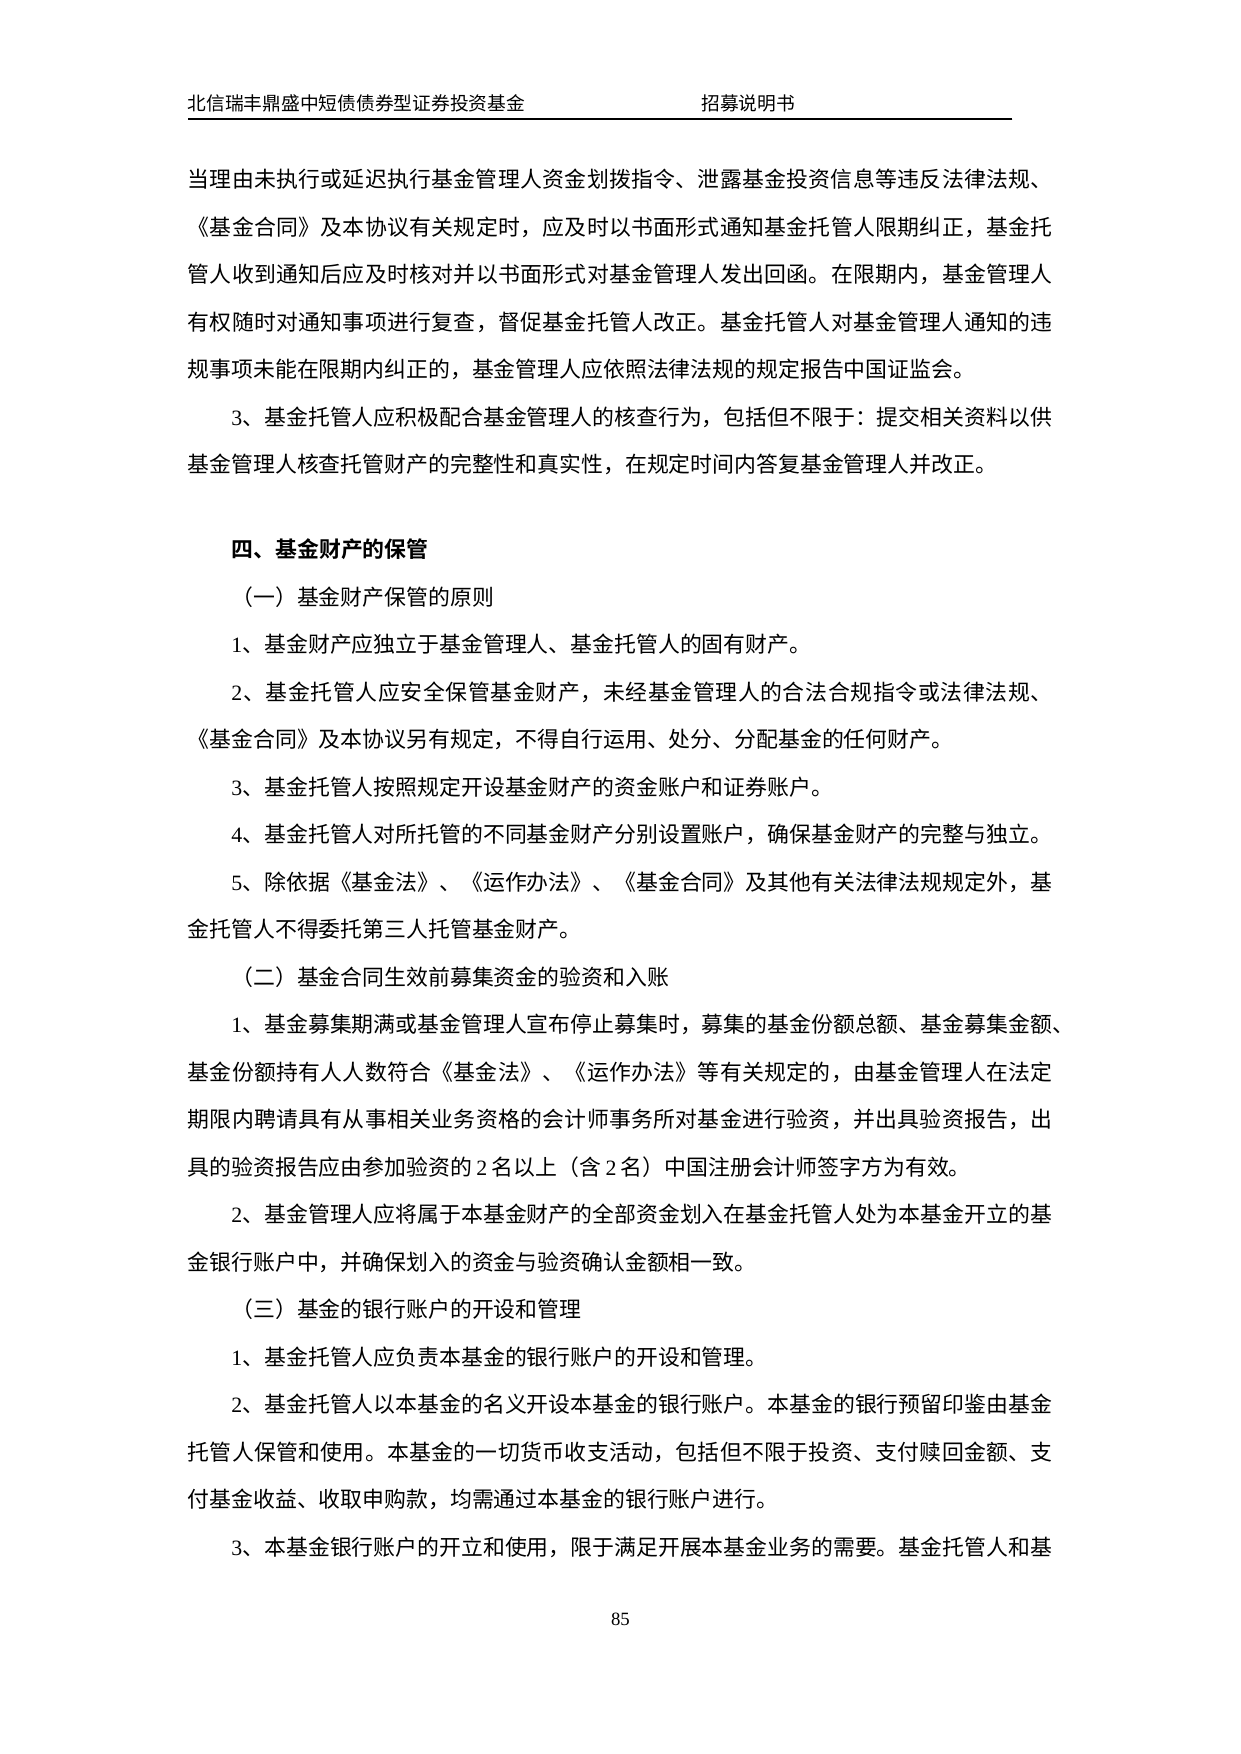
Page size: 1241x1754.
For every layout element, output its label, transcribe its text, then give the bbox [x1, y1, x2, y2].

text （一）基金财产保管的原则 [187, 580, 1053, 611]
text 1、基金财产应独立于基金管理人、基金托管人的固有财产。 [187, 627, 1053, 659]
text 2、基金管理人应将属于本基金财产的全部资金划入在基金托管人处为本基金开立的基金银行账户中，并确保划入的资金与验资确认金额相一致。 [187, 1197, 1053, 1276]
text （三）基金的银行账户的开设和管理 [187, 1292, 1053, 1324]
text 1、基金募集期满或基金管理人宣布停止募集时，募集的基金份额总额、基金募集金额、基金份额持有人人数符合《基金法》、《运作办法》等有关规定的，由基金管理人在法定期限内聘请具有从事相关业务资格的会计师事务所对基金进行验资，并出具验资报告，出具的验资报告应由参加验资的2名以上（含2名）中国注册会计师签字方为有效。 [187, 1007, 1053, 1181]
text 1、基金托管人应负责本基金的银行账户的开设和管理。 [187, 1340, 1053, 1371]
text 5、除依据《基金法》、《运作办法》、《基金合同》及其他有关法律法规规定外，基金托管人不得委托第三人托管基金财产。 [187, 865, 1053, 944]
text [187, 162, 1053, 384]
text （二）基金合同生效前募集资金的验资和入账 [187, 960, 1053, 991]
text 3、基金托管人应积极配合基金管理人的核查行为，包括但不限于：提交相关资料以供基金管理人核查托管财产的完整性和真实性，在规定时间内答复基金管理人并改正。 [187, 399, 1053, 479]
text 2、基金托管人应安全保管基金财产，未经基金管理人的合法合规指令或法律法规、《基金合同》及本协议另有规定，不得自行运用、处分、分配基金的任何财产。 [187, 675, 1053, 754]
text 2、基金托管人以本基金的名义开设本基金的银行账户。本基金的银行预留印鉴由基金托管人保管和使用。本基金的一切货币收支活动，包括但不限于投资、支付赎回金额、支付基金收益、收取申购款，均需通过本基金的银行账户进行。 [187, 1387, 1053, 1514]
text 4、基金托管人对所托管的不同基金财产分别设置账户，确保基金财产的完整与独立。 [187, 817, 1053, 849]
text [187, 1530, 1053, 1561]
text 四、基金财产的保管 [187, 532, 1053, 564]
text 3、基金托管人按照规定开设基金财产的资金账户和证券账户。 [187, 770, 1053, 801]
